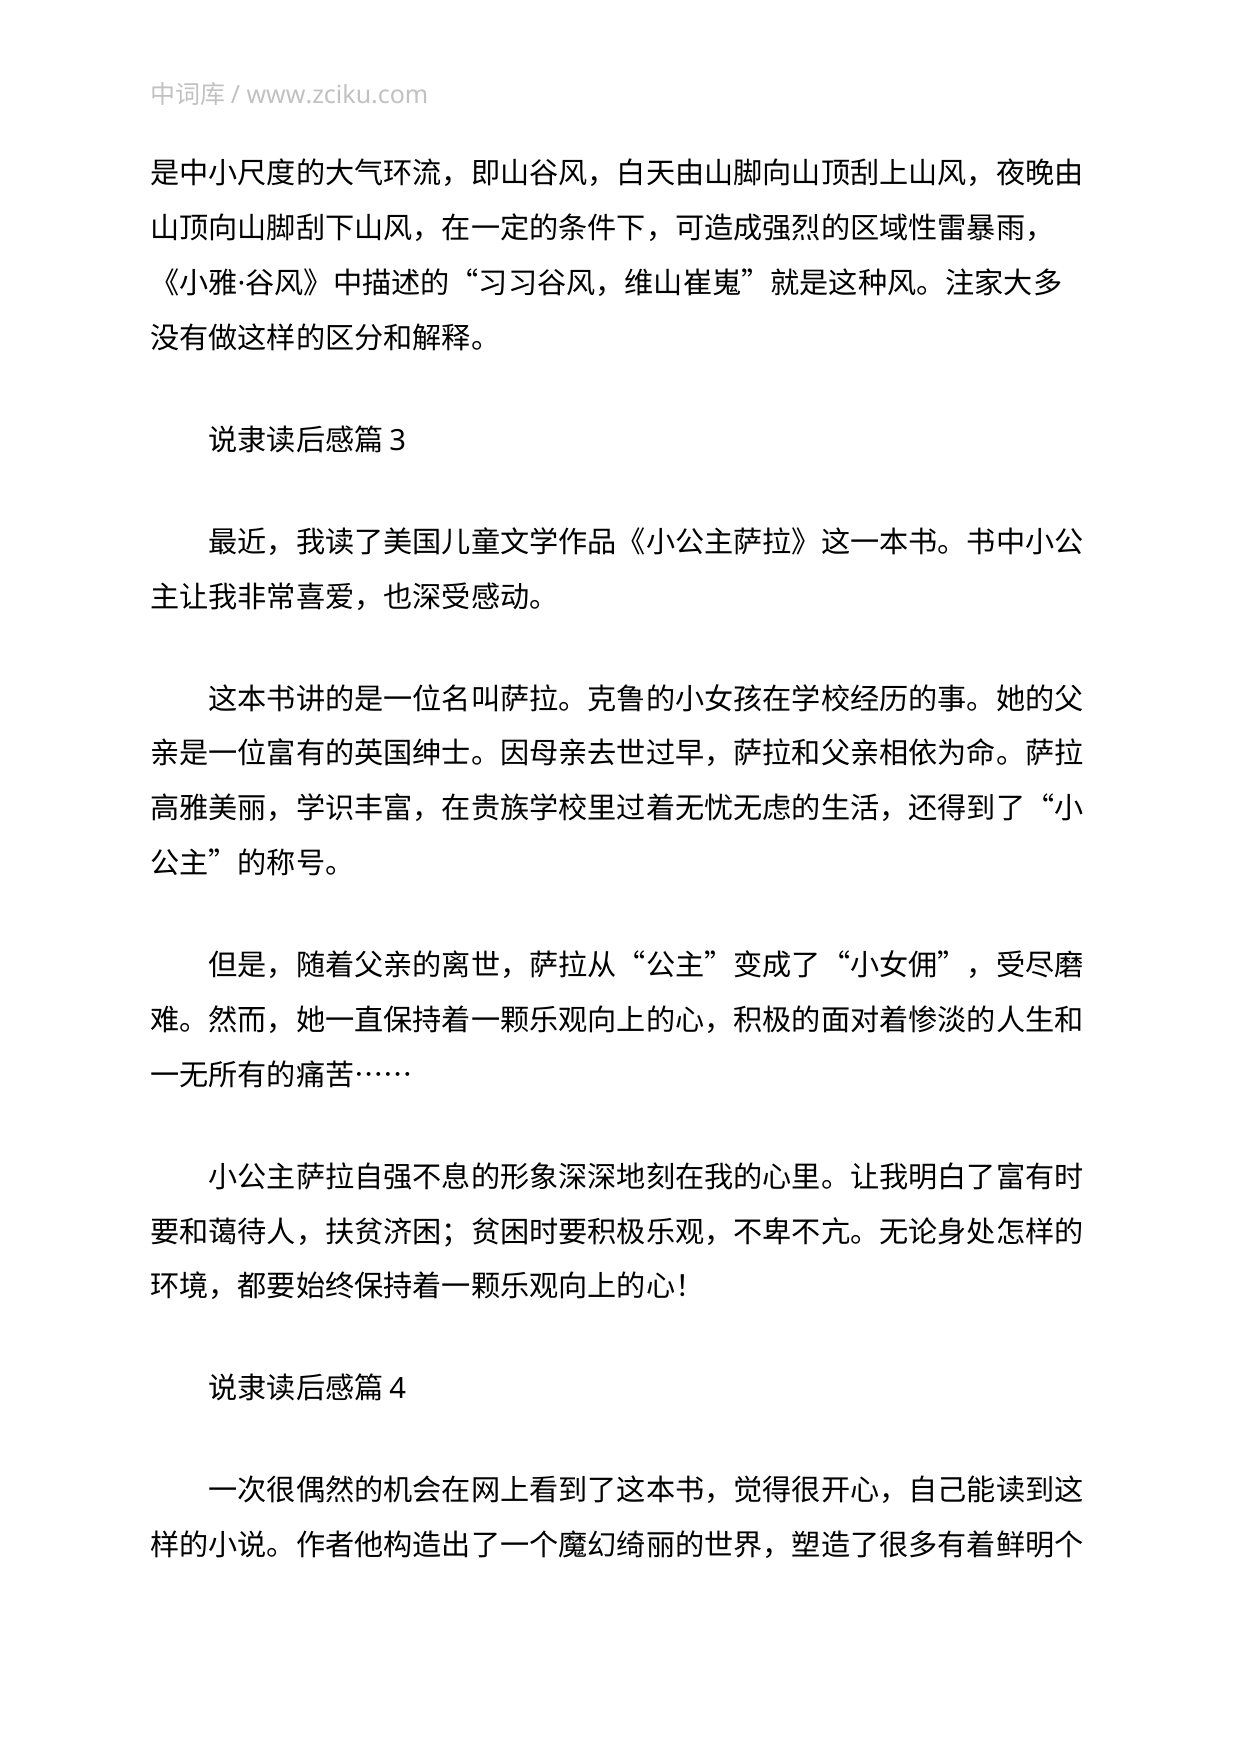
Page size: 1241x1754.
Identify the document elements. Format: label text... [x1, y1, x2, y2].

text 小公主萨拉自强不息的形象深深地刻在我的心里。让我明白了富有时要和蔼待人，扶贫济困；贫困时要积极乐观，不卑不亢。无论身处怎样的环境，都要始终保持着一颗乐观向上的心！ [150, 1153, 1090, 1305]
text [150, 150, 1090, 357]
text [150, 1467, 1090, 1564]
text 说隶读后感篇4 [150, 1365, 1090, 1407]
text 最近，我读了美国儿童文学作品《小公主萨拉》这一本书。书中小公主让我非常喜爱，也深受感动。 [150, 518, 1090, 616]
text 这本书讲的是一位名叫萨拉。克鲁的小女孩在学校经历的事。她的父亲是一位富有的英国绅士。因母亲去世过早，萨拉和父亲相依为命。萨拉高雅美丽，学识丰富，在贵族学校里过着无忧无虑的生活，还得到了“小公主”的称号。 [150, 675, 1090, 882]
text 但是，随着父亲的离世，萨拉从“公主”变成了“小女佣”，受尽磨难。然而，她一直保持着一颗乐观向上的心，积极的面对着惨淡的人生和一无所有的痛苦…… [150, 942, 1090, 1094]
text 说隶读后感篇3 [150, 417, 1090, 459]
